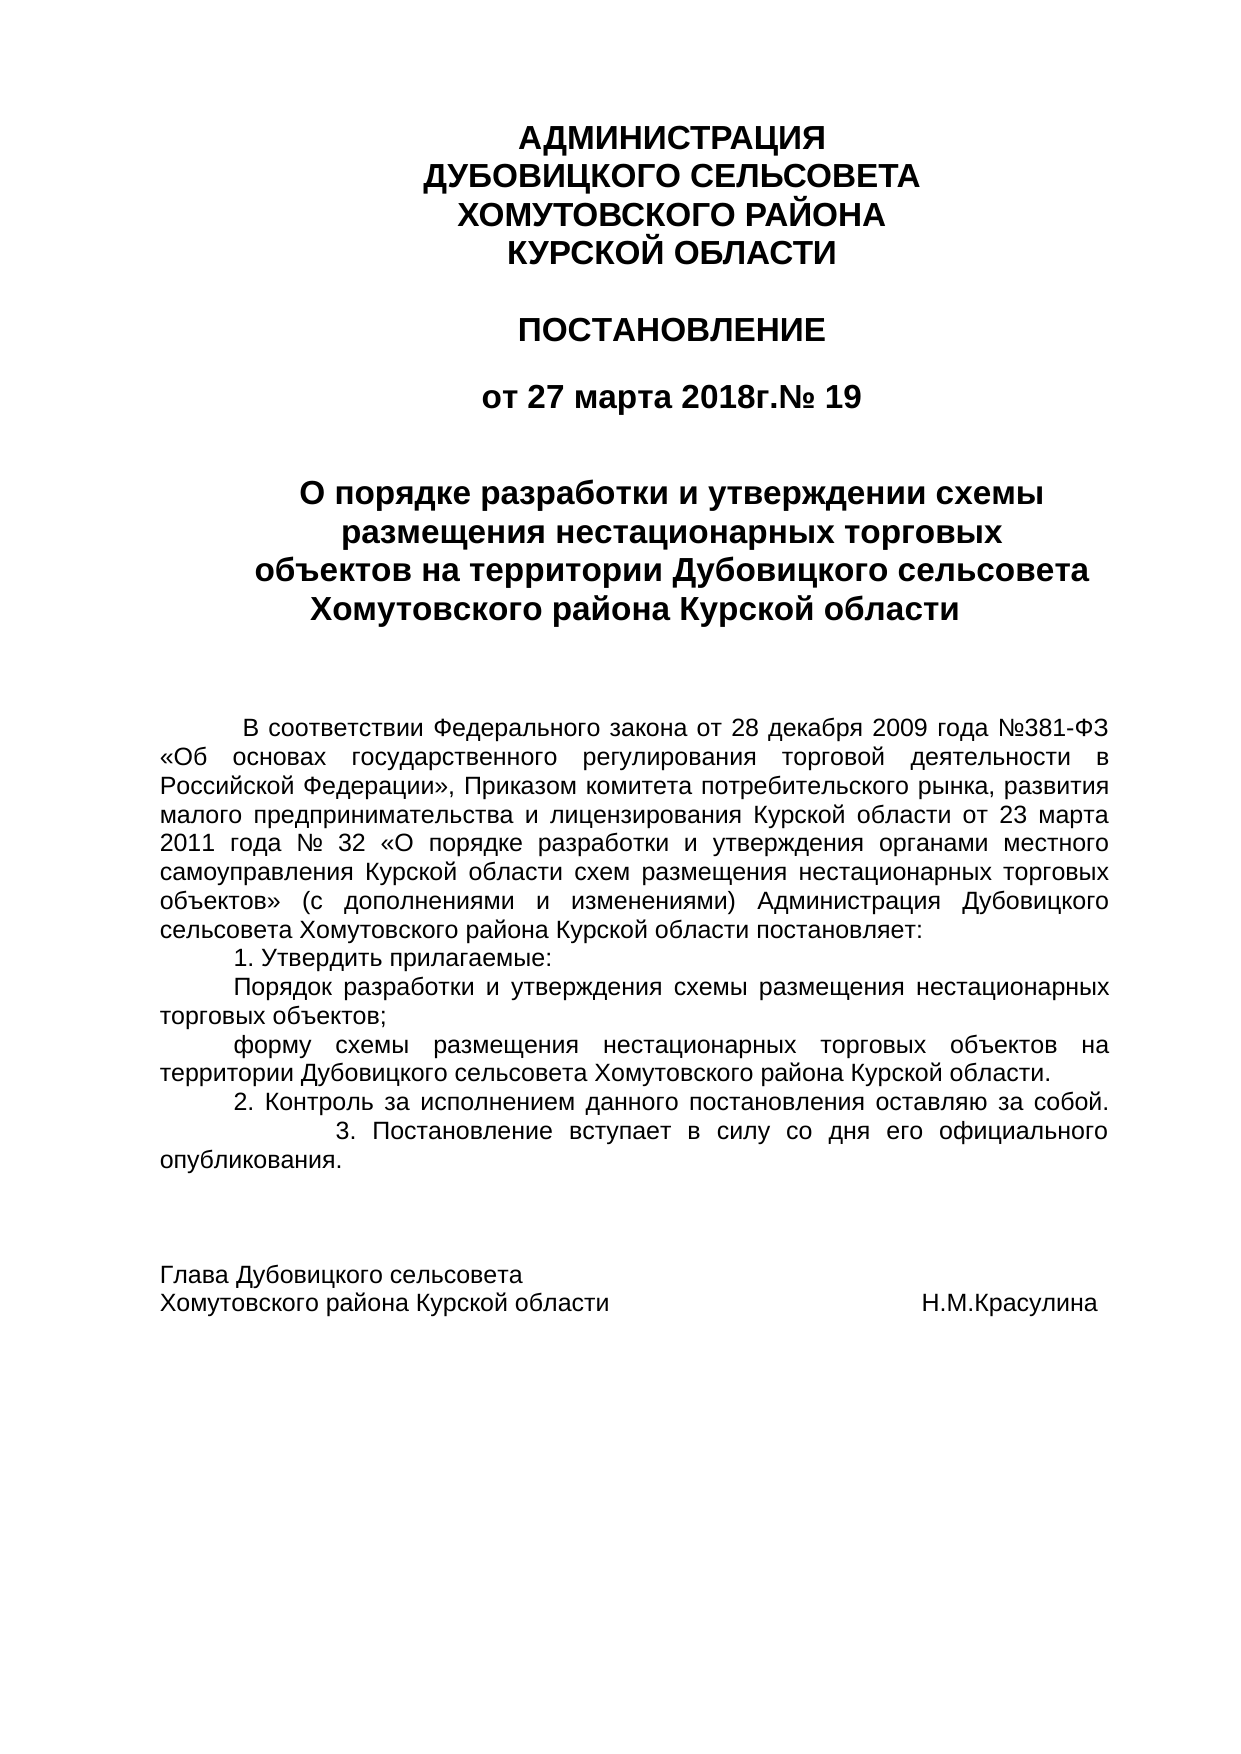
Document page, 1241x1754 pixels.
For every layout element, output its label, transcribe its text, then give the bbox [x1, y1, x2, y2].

text Глава Дубовицкого сельсовета [159, 1260, 1110, 1288]
text объектов на территории Дубовицкого сельсовета Хомутовского района Курской области [159, 550, 1110, 627]
text О порядке разработки и утверждении схемы [159, 473, 1110, 512]
text ПОСТАНОВЛЕНИЕ [159, 310, 1110, 349]
text размещения нестационарных торговых [159, 512, 1110, 550]
text 2. Контроль за исполнением данного постановления оставляю за собой. 3. Постановление вступает в силу со дня его официального опубликования. [159, 1087, 1110, 1173]
subtitle ДУБОВИЦКОГО СЕЛЬСОВЕТА [159, 157, 1110, 195]
subtitle АДМИНИСТРАЦИЯ [159, 118, 1110, 157]
text 1. Утвердить прилагаемые: [159, 943, 1110, 972]
text Порядок разработки и утверждения схемы размещения нестационарных торговых объектов; [159, 972, 1110, 1030]
subtitle КУРСКОЙ ОБЛАСТИ [159, 233, 1110, 272]
text Хомутовского района Курской области Н.М.Красулина [159, 1288, 1110, 1317]
subtitle ХОМУТОВСКОГО РАЙОНА [159, 195, 1110, 233]
text от 27 марта 2018г.№ 19 [159, 377, 1110, 416]
text В соответствии Федерального закона от 28 декабря 2009 года №381-ФЗ «Об основах государственного регулирования торговой деятельности в Российской Федерации», Приказом комитета потребительского рынка, развития малого предпринимательства и лицензирования Курской области от 23 марта 2011 года № 32 «О порядке разработки и утверждения органами местного самоуправления Курской области схем размещения нестационарных торговых объектов» (с дополнениями и изменениями) Администрация Дубовицкого сельсовета Хомутовского района Курской области постановляет: [159, 713, 1110, 943]
text форму схемы размещения нестационарных торговых объектов на территории Дубовицкого сельсовета Хомутовского района Курской области. [159, 1030, 1110, 1087]
